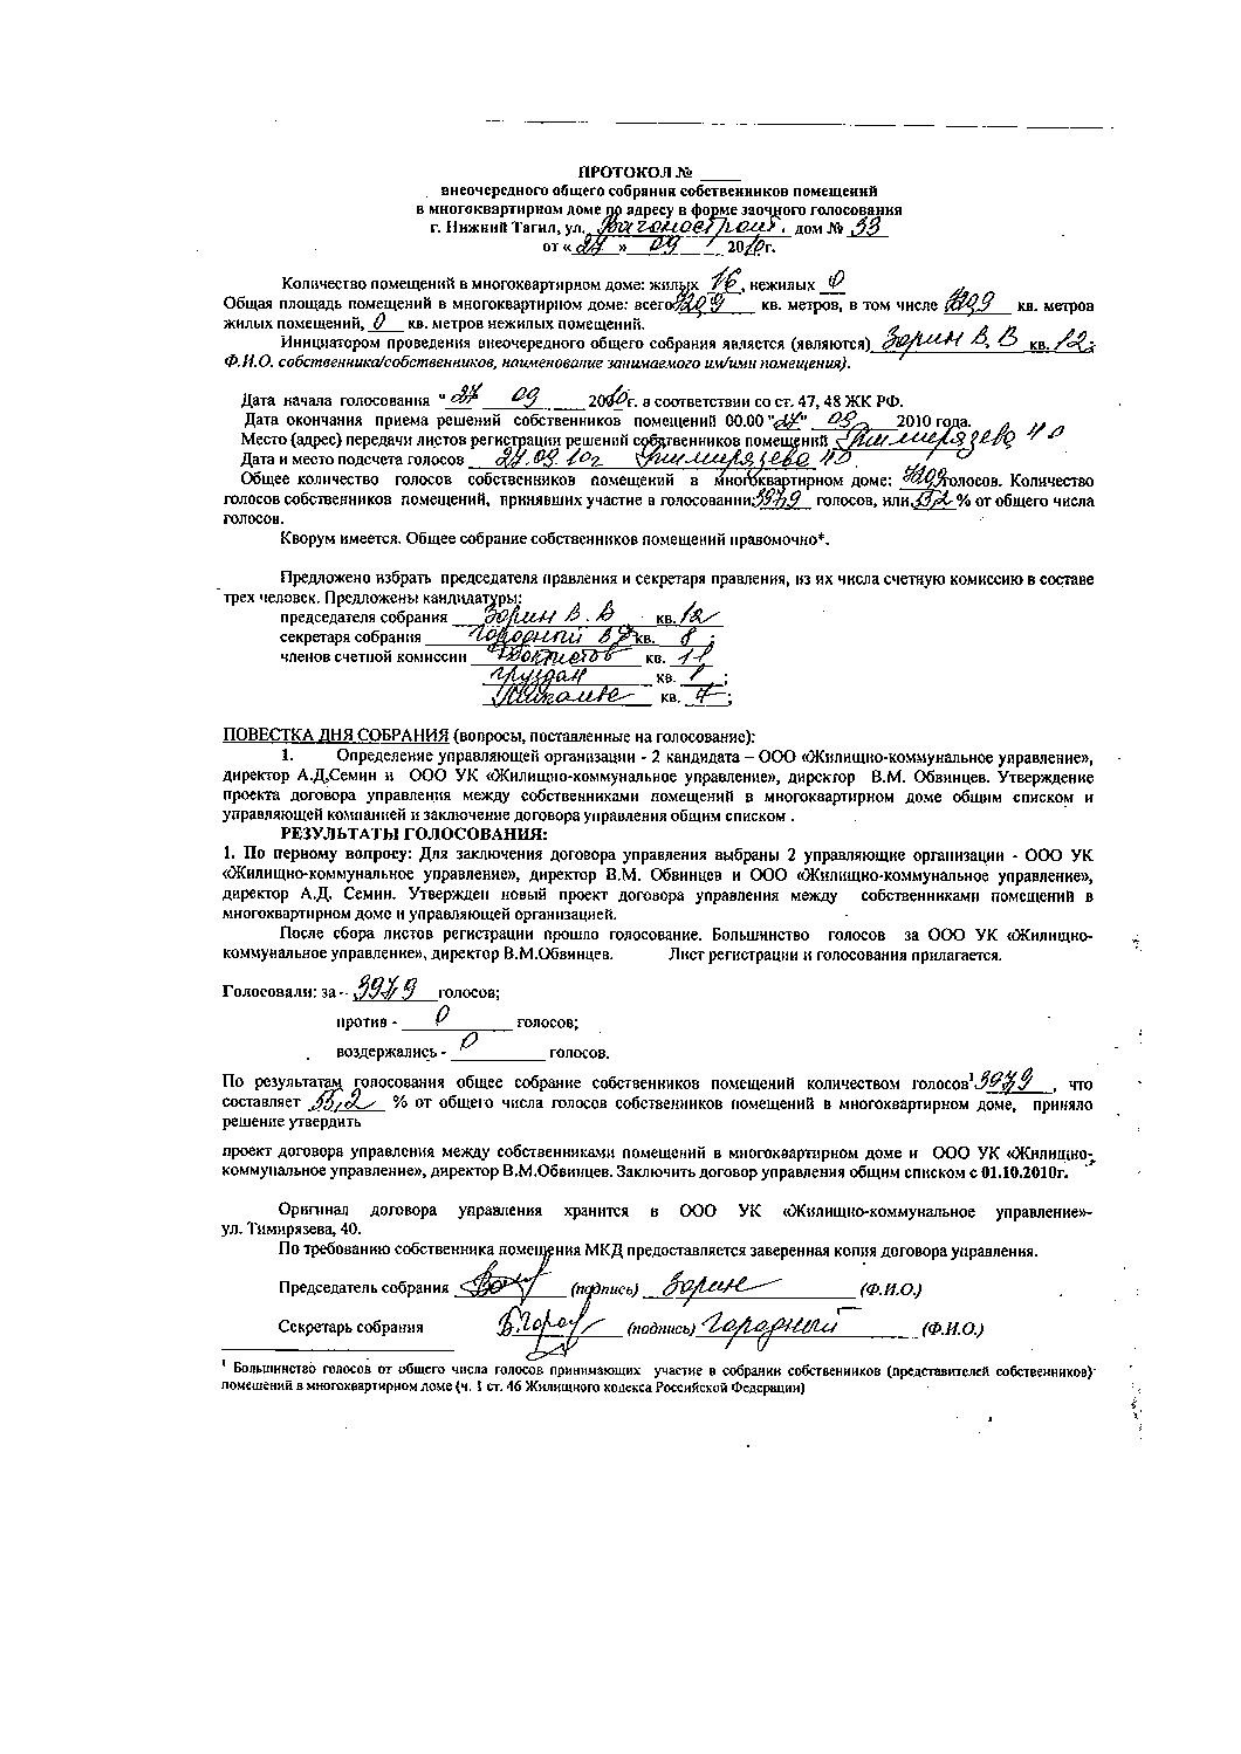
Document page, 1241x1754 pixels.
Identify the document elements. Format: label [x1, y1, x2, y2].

picture [177, 118, 1151, 1486]
